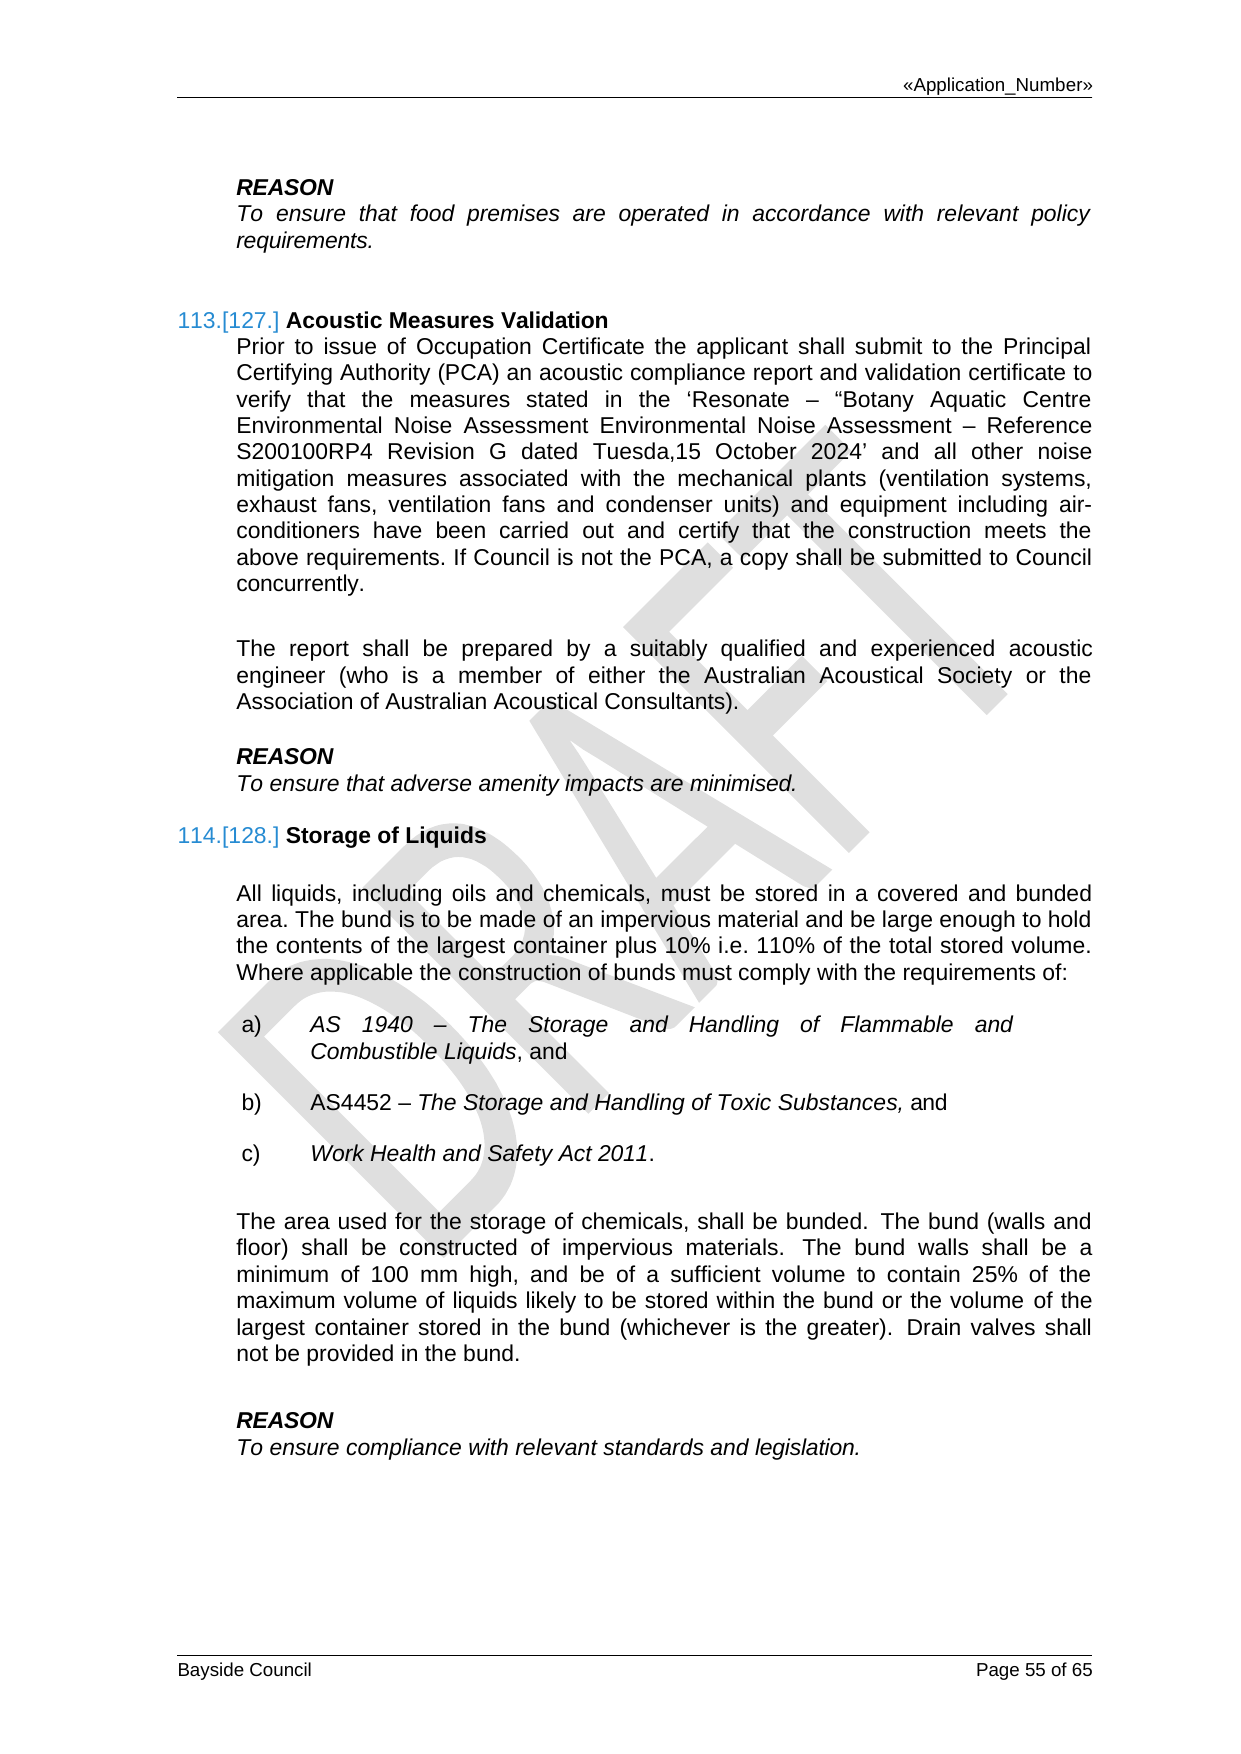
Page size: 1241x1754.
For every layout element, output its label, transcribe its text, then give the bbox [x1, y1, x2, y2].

text REASON [236, 174, 1092, 200]
text All liquids, including oils and chemicals, must be stored in a covered and bunded area. The bund is to be made of an impervious material and be large enough to hold the contents of the largest container plus 10% i.e. 110% of the total stored volume. Where applicable the construction of bunds must comply with the requirements of: [236, 880, 1092, 985]
text To ensure compliance with relevant standards and legislation. [236, 1434, 1092, 1460]
text The report shall be prepared by a suitably qualified and experienced acoustic engineer (who is a member of either the Australian Acoustical Society or the Association of Australian Acoustical Consultants). [236, 635, 1092, 714]
text To ensure that adverse amenity impacts are minimised. [236, 769, 1092, 796]
text To ensure that food premises are operated in accordance with relevant policy requirements. [236, 200, 1092, 253]
text REASON [236, 1407, 1092, 1434]
list Acoustic Measures Validation [177, 307, 1092, 333]
list AS 1940 – The Storage and Handling of Flammable and Combustible Liquids, and [241, 1011, 1013, 1064]
text Prior to issue of Occupation Certificate the applicant shall submit to the Principal Certifying Authority (PCA) an acoustic compliance report and validation certificate to verify that the measures stated in the ‘Resonate – “Botany Aquatic Centre Environmental Noise Assessment Environmental Noise Assessment – Reference S200100RP4 Revision G dated Tuesda,15 October 2024’ and all other noise mitigation measures associated with the mechanical plants (ventilation systems, exhaust fans, ventilation fans and condenser units) and equipment including air- conditioners have been carried out and certify that the construction meets the above requirements. If Council is not the PCA, a copy shall be submitted to Council concurrently. [236, 333, 1092, 596]
list AS4452 – The Storage and Handling of Toxic Substances, and [241, 1089, 1092, 1116]
text REASON [236, 743, 1092, 769]
text The area used for the storage of chemicals, shall be bunded. The bund (walls and floor) shall be constructed of impervious materials. The bund walls shall be a minimum of 100 mm high, and be of a sufficient volume to contain 25% of the maximum volume of liquids likely to be stored within the bund or the volume of the largest container stored in the bund (whichever is the greater). Drain valves shall not be provided in the bund. [236, 1208, 1092, 1366]
list Storage of Liquids [177, 822, 1092, 848]
list Work Health and Safety Act 2011. [241, 1140, 1092, 1167]
